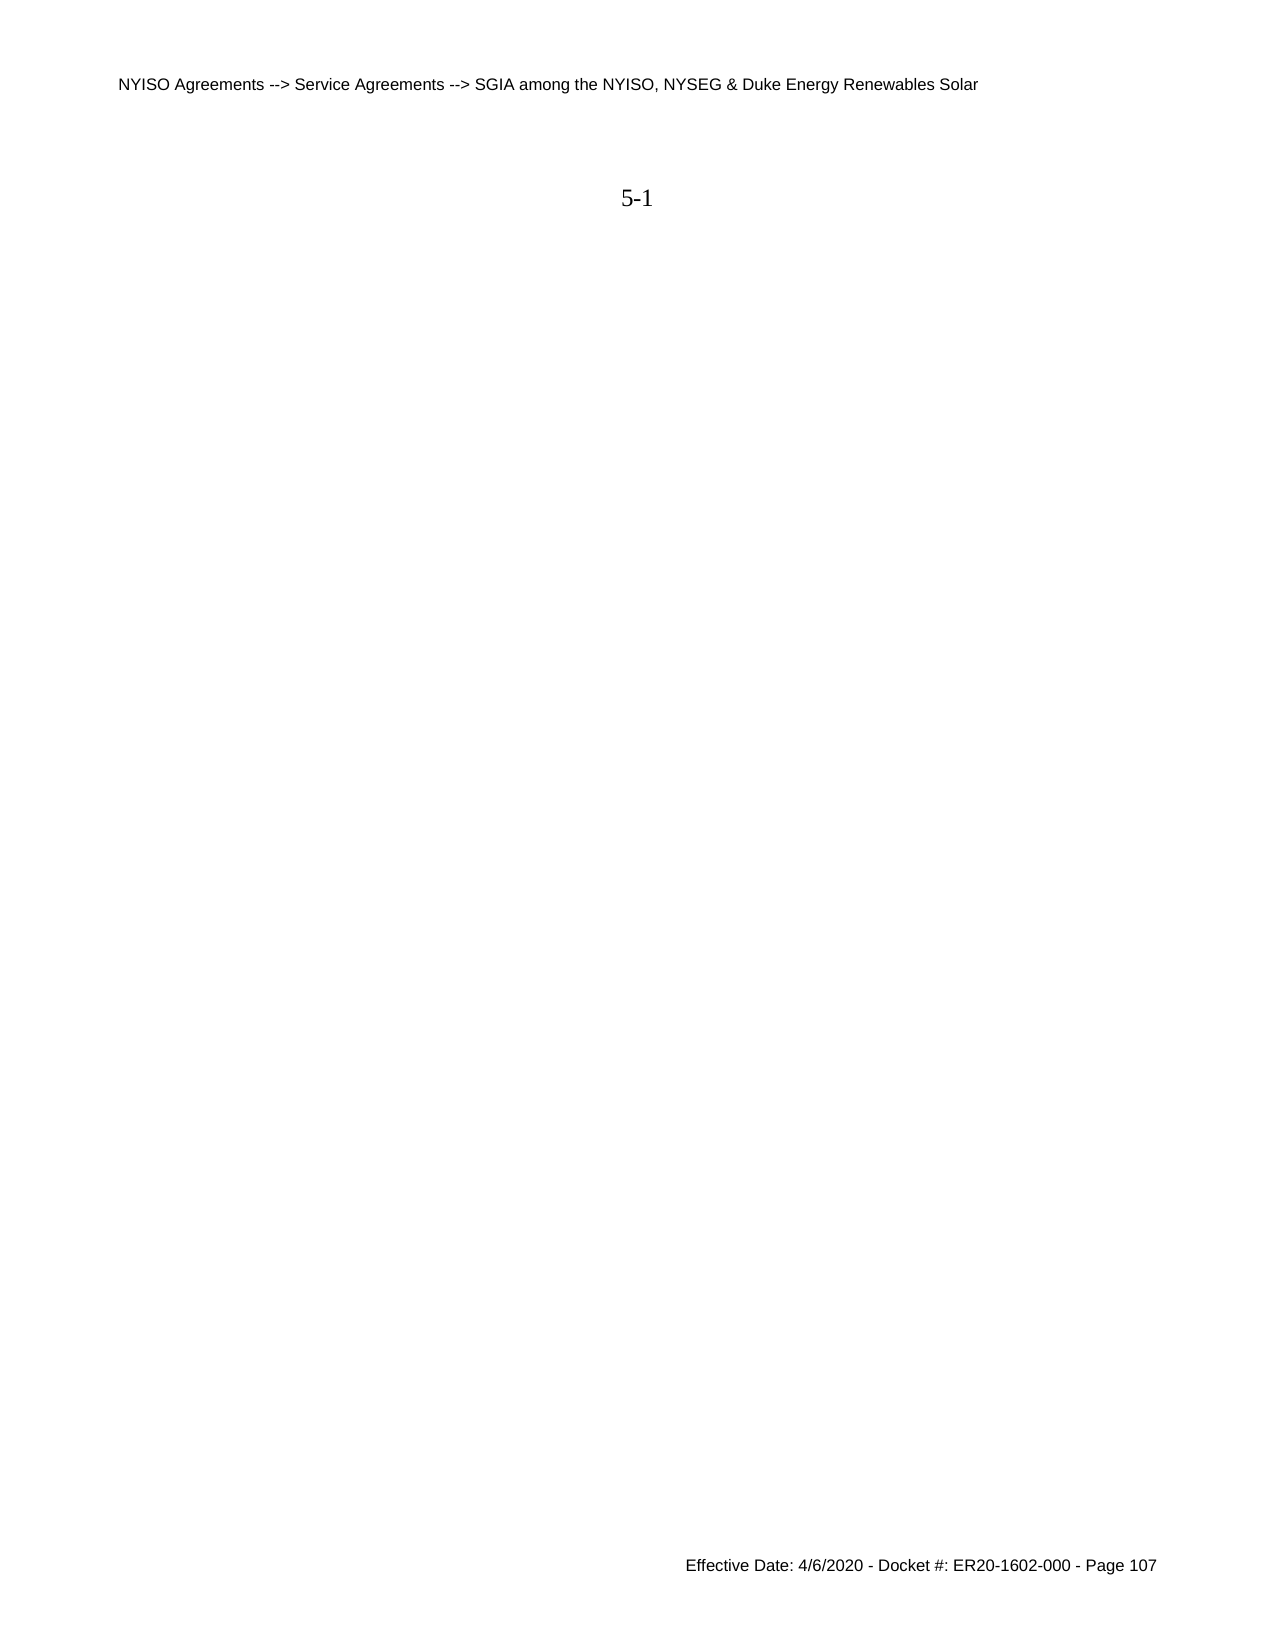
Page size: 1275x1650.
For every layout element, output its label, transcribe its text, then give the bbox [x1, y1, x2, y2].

text 5-1 [621, 183, 1275, 212]
